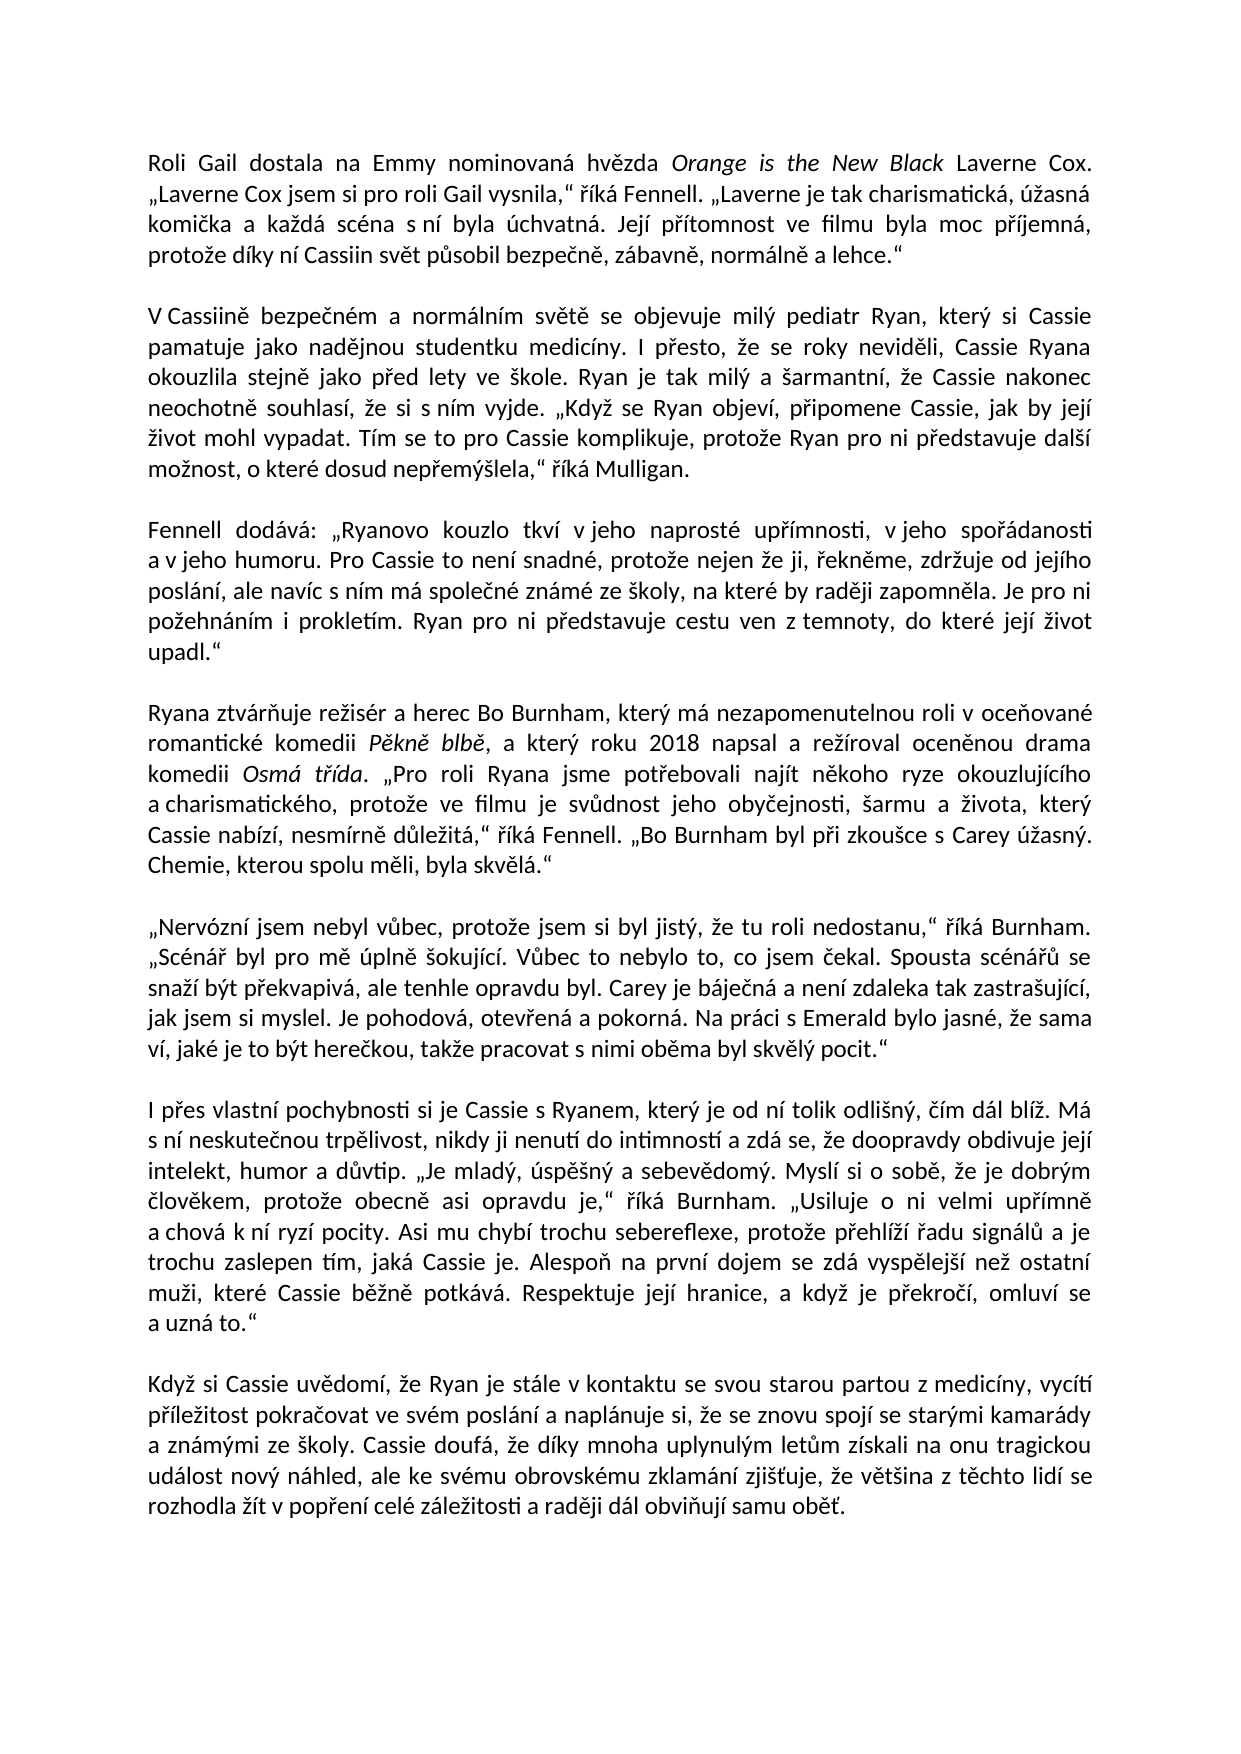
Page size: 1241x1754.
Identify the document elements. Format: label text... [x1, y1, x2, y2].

text „Nervózní jsem nebyl vůbec, protože jsem si byl jistý, že tu roli nedostanu,“ říká Burnham. „Scénář byl pro mě úplně šokující. Vůbec to nebylo to, co jsem čekal. Spousta scénářů se snaží být překvapivá, ale tenhle opravdu byl. Carey je báječná a není zdaleka tak zastrašující, jak jsem si myslel. Je pohodová, otevřená a pokorná. Na práci s Emerald bylo jasné, že sama ví, jaké je to být herečkou, takže pracovat s nimi oběma byl skvělý pocit.“ [148, 911, 1093, 1063]
text Roli Gail dostala na Emmy nominovaná hvězda Orange is the New Black Laverne Cox. „Laverne Cox jsem si pro roli Gail vysnila,“ říká Fennell. „Laverne je tak charismatická, úžasná komička a každá scéna s ní byla úchvatná. Její přítomnost ve filmu byla moc příjemná, protože díky ní Cassiin svět působil bezpečně, zábavně, normálně a lehce.“ [148, 148, 1093, 270]
text Fennell dodává: „Ryanovo kouzlo tkví v jeho naprosté upřímnosti, v jeho spořádanosti a v jeho humoru. Pro Cassie to není snadné, protože nejen že ji, řekněme, zdržuje od jejího poslání, ale navíc s ním má společné známé ze školy, na které by raději zapomněla. Je pro ni požehnáním i prokletím. Ryan pro ni představuje cestu ven z temnoty, do které její život upadl.“ [148, 514, 1093, 666]
text V Cassiině bezpečném a normálním světě se objevuje milý pediatr Ryan, který si Cassie pamatuje jako nadějnou studentku medicíny. I přesto, že se roky neviděli, Cassie Ryana okouzlila stejně jako před lety ve škole. Ryan je tak milý a šarmantní, že Cassie nakonec neochotně souhlasí, že si s ním vyjde. „Když se Ryan objeví, připomene Cassie, jak by její život mohl vypadat. Tím se to pro Cassie komplikuje, protože Ryan pro ni představuje další možnost, o které dosud nepřemýšlela,“ říká Mulligan. [148, 300, 1093, 483]
text Když si Cassie uvědomí, že Ryan je stále v kontaktu se svou starou partou z medicíny, vycítí příležitost pokračovat ve svém poslání a naplánuje si, že se znovu spojí se starými kamarády a známými ze školy. Cassie doufá, že díky mnoha uplynulým letům získali na onu tragickou událost nový náhled, ale ke svému obrovskému zklamání zjišťuje, že většina z těchto lidí se rozhodla žít v popření celé záležitosti a raději dál obviňují samu oběť. [148, 1368, 1093, 1521]
text Ryana ztvárňuje režisér a herec Bo Burnham, který má nezapomenutelnou roli v oceňované romantické komedii Pěkně blbě, a který roku 2018 napsal a režíroval oceněnou drama komedii Osmá třída. „Pro roli Ryana jsme potřebovali najít někoho ryze okouzlujícího a charismatického, protože ve filmu je svůdnost jeho obyčejnosti, šarmu a života, který Cassie nabízí, nesmírně důležitá,“ říká Fennell. „Bo Burnham byl při zkoušce s Carey úžasný. Chemie, kterou spolu měli, byla skvělá.“ [148, 697, 1093, 880]
text I přes vlastní pochybnosti si je Cassie s Ryanem, který je od ní tolik odlišný, čím dál blíž. Má s ní neskutečnou trpělivost, nikdy ji nenutí do intimností a zdá se, že doopravdy obdivuje její intelekt, humor a důvtip. „Je mladý, úspěšný a sebevědomý. Myslí si o sobě, že je dobrým člověkem, protože obecně asi opravdu je,“ říká Burnham. „Usiluje o ni velmi upřímně a chová k ní ryzí pocity. Asi mu chybí trochu sebereflexe, protože přehlíží řadu signálů a je trochu zaslepen tím, jaká Cassie je. Alespoň na první dojem se zdá vyspělejší než ostatní muži, které Cassie běžně potkává. Respektuje její hranice, a když je překročí, omluví se a uzná to.“ [148, 1094, 1093, 1338]
